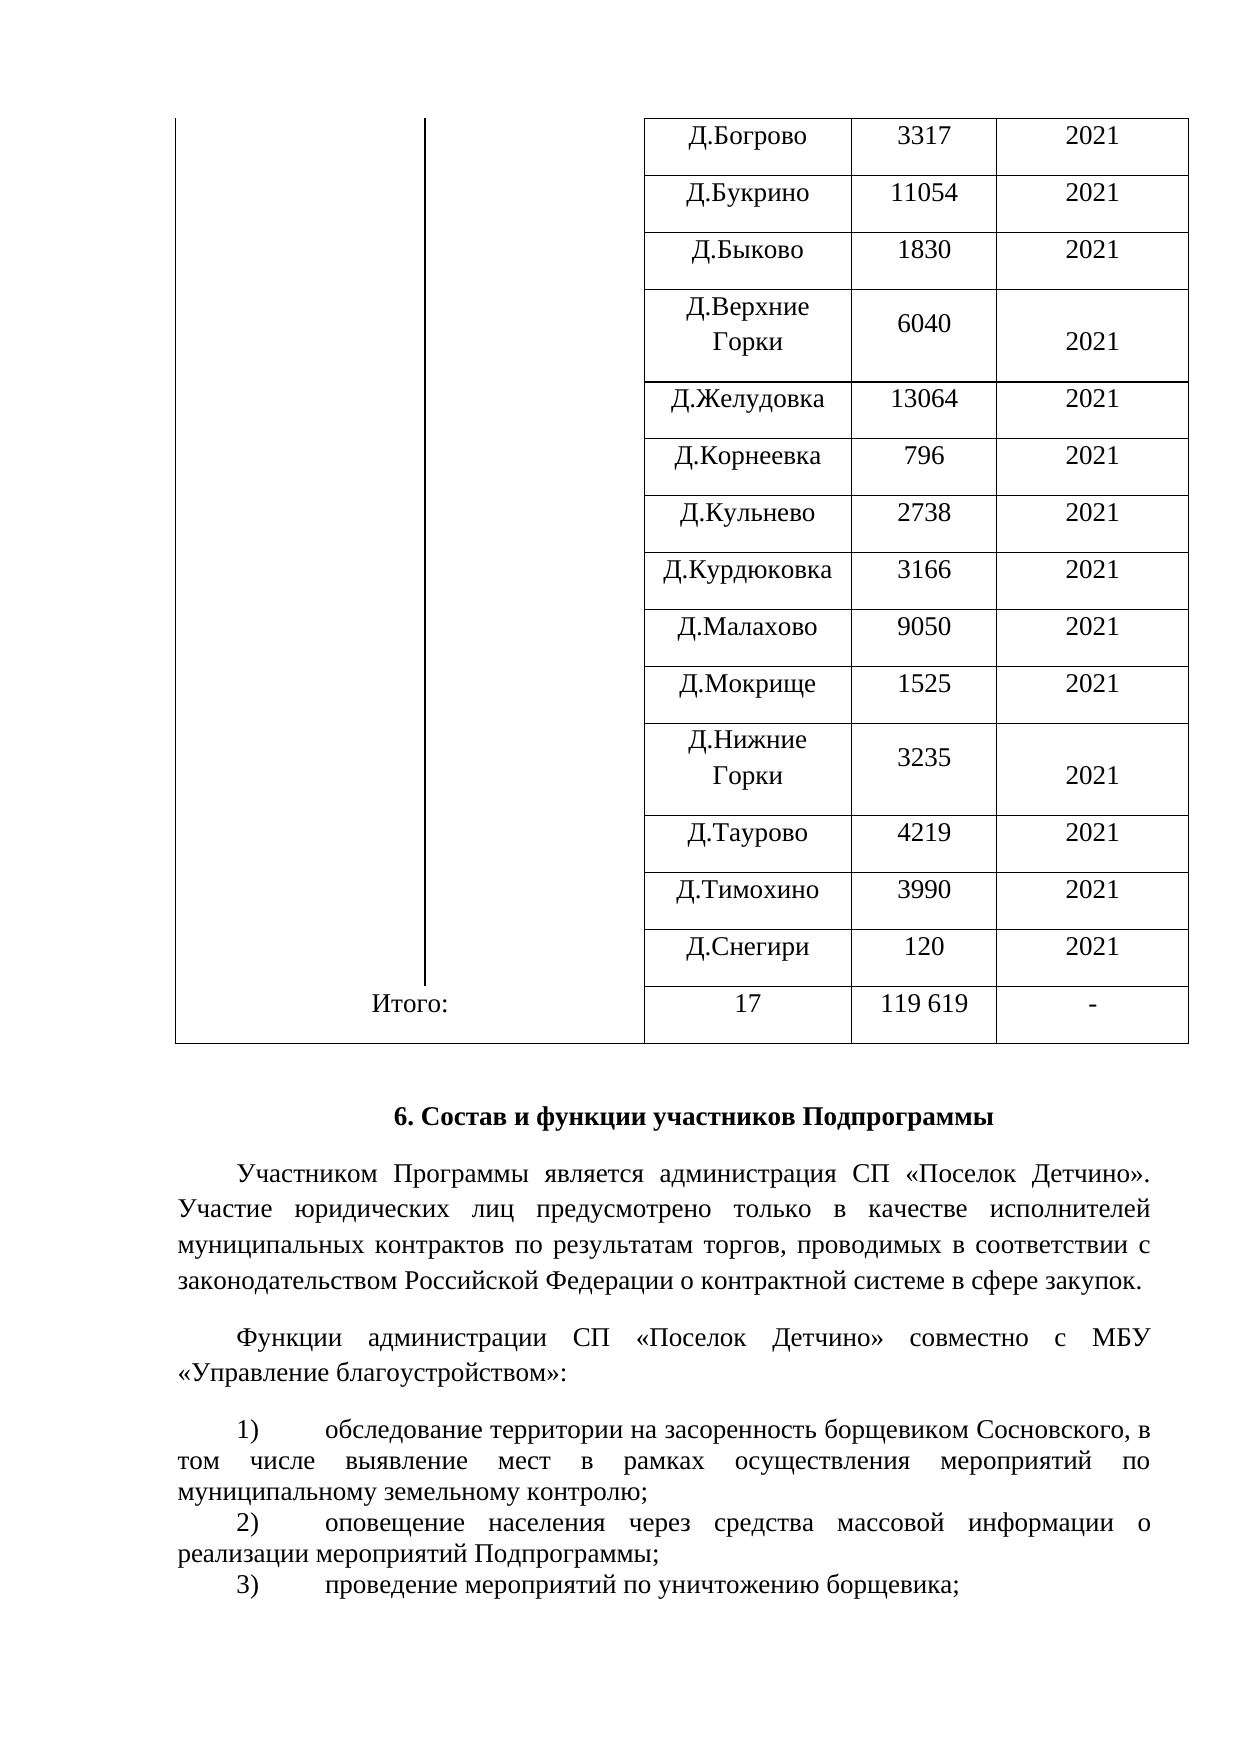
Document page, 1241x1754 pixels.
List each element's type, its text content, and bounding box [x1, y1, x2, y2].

table_cell 4219 [852, 816, 996, 872]
table_cell Д.Нижние Горки [645, 724, 851, 815]
table_cell 796 [852, 439, 996, 495]
table_cell Д.Верхние Горки [645, 290, 851, 381]
table_cell 3166 [852, 553, 996, 609]
table_cell 2021 [997, 290, 1188, 381]
table_cell Д.Быково [645, 233, 851, 289]
table_cell Д.Желудовка [645, 383, 851, 438]
table_cell Д.Таурово [645, 816, 851, 872]
table_cell 11054 [852, 176, 996, 232]
table_cell 2021 [997, 439, 1188, 495]
table_cell Д.Снегири [645, 930, 851, 986]
table_cell Д.Тимохино [645, 873, 851, 929]
text 6. Состав и функции участников Подпрограммы [177, 1100, 1152, 1131]
table_cell 1525 [852, 667, 996, 723]
table_cell 2021 [997, 553, 1188, 609]
list проведение мероприятий по уничтожению борщевика; [177, 1569, 1152, 1600]
text Функции администрации СП «Поселок Детчино» совместно с МБУ «Управление благоустройством»: [177, 1321, 1152, 1387]
table_cell 6040 [852, 290, 996, 381]
table_cell Д.Мокрище [645, 667, 851, 723]
table_cell 3317 [852, 119, 996, 175]
table_cell 3990 [852, 873, 996, 929]
table_cell 2738 [852, 496, 996, 552]
table_cell Д.Малахово [645, 610, 851, 666]
table_cell 2021 [997, 610, 1188, 666]
table_cell 119 619 [852, 987, 996, 1043]
table_cell 2021 [997, 383, 1188, 438]
table_cell 2021 [997, 930, 1188, 986]
table_cell Д.Богрово [645, 119, 851, 175]
table_cell Д.Букрино [645, 176, 851, 232]
table_cell 2021 [997, 119, 1188, 175]
table_cell 9050 [852, 610, 996, 666]
table_cell 1830 [852, 233, 996, 289]
table_cell 2021 [997, 724, 1188, 815]
list оповещение населения через средства массовой информации о реализации мероприятий Подпрограммы; [177, 1506, 1152, 1569]
table_cell 2021 [997, 176, 1188, 232]
table_cell 2021 [997, 873, 1188, 929]
table_cell 2021 [997, 233, 1188, 289]
table_cell 3235 [852, 724, 996, 815]
text Участником Программы является администрация СП «Поселок Детчино». Участие юридических лиц предусмотрено только в качестве исполнителей муниципальных контрактов по результатам торгов, проводимых в соответствии с законодательством Российской Федерации о контрактной системе в сфере закупок. [177, 1157, 1152, 1295]
table_cell 17 [645, 987, 851, 1043]
table_cell Д.Курдюковка [645, 553, 851, 609]
table_cell 120 [852, 930, 996, 986]
table_cell Итого: [176, 986, 644, 1043]
list обследование территории на засоренность борщевиком Сосновского, в том числе выявление мест в рамках осуществления мероприятий по муниципальному земельному контролю; [177, 1413, 1152, 1506]
table_cell 13064 [852, 383, 996, 438]
table_cell 2021 [997, 816, 1188, 872]
table_cell 2021 [997, 496, 1188, 552]
table_cell Д.Корнеевка [645, 439, 851, 495]
table_cell 2021 [997, 667, 1188, 723]
table_cell - [997, 987, 1188, 1043]
table_cell Д.Кульнево [645, 496, 851, 552]
